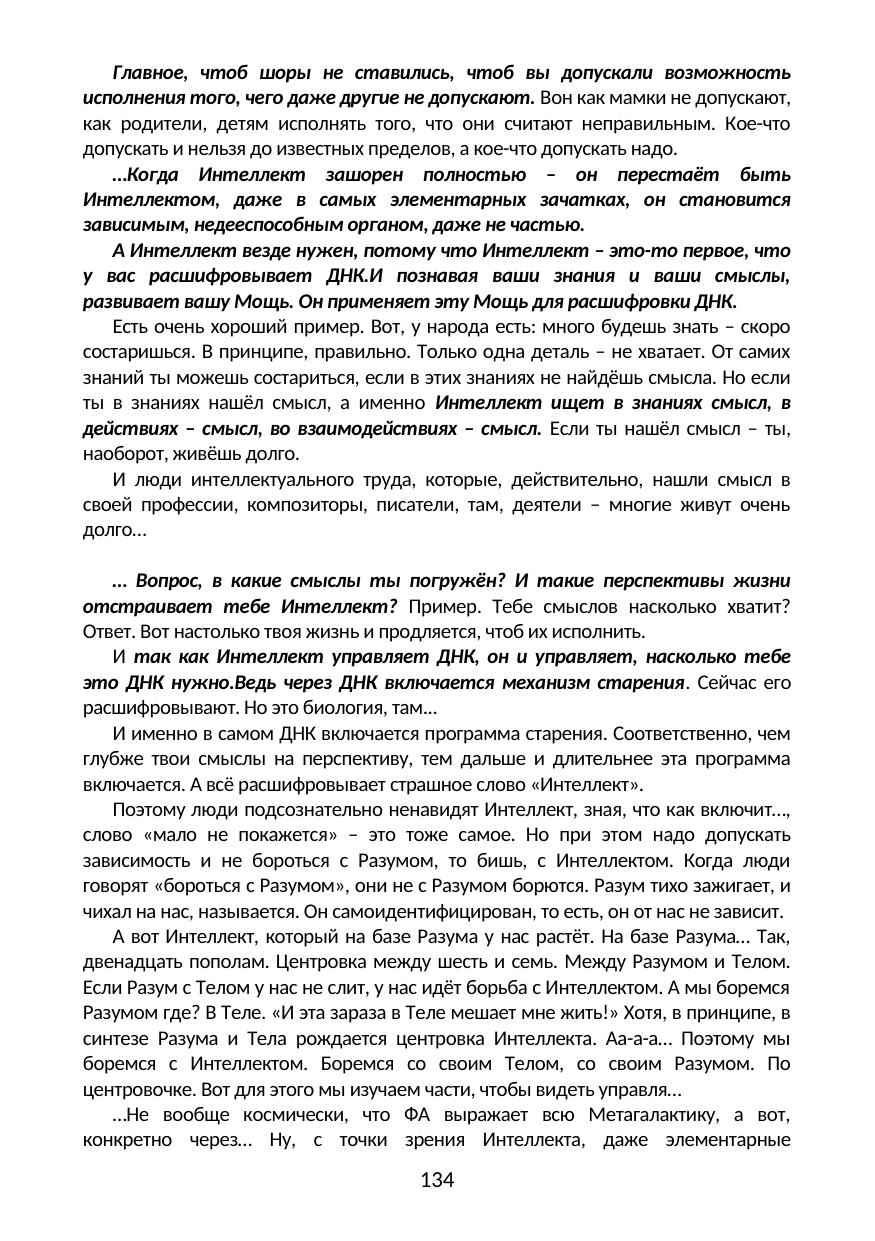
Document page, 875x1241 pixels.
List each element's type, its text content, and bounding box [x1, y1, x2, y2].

text …Когда Интеллект зашорен полностью – он перестаёт быть Интеллектом, даже в самых элементарных зачатках, он становится зависимым, недееспособным органом, даже не частью. [83, 161, 791, 237]
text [83, 1101, 791, 1152]
text А вот Интеллект, который на базе Разума у нас растёт. На базе Разума… Так, двенадцать пополам. Центровка между шесть и семь. Между Разумом и Телом. Если Разум с Телом у нас не слит, у нас идёт борьба с Интеллектом. А мы боремся Разумом где? В Теле. «И эта зараза в Теле мешает мне жить!» Хотя, в принципе, в синтезе Разума и Тела рождается центровка Интеллекта. Аа-а-а… Поэтому мы боремся с Интеллектом. Боремся со своим Телом, со своим Разумом. По центровочке. Вот для этого мы изучаем части, чтобы видеть управля… [83, 923, 791, 1101]
text Есть очень хороший пример. Вот, у народа есть: много будешь знать – скоро состаришься. В принципе, правильно. Только одна деталь – не хватает. От самих знаний ты можешь состариться, если в этих знаниях не найдёшь смысла. Но если ты в знаниях нашёл смысл, а именно Интеллект ищет в знаниях смысл, в действиях – смысл, во взаимодействиях – смысл. Если ты нашёл смысл – ты, наоборот, живёшь долго. [83, 313, 791, 466]
text … Вопрос, в какие смыслы ты погружён? И такие перспективы жизни отстраивает тебе Интеллект? Пример. Тебе смыслов насколько хватит? Ответ. Вот настолько твоя жизнь и продляется, чтоб их исполнить. [83, 567, 791, 644]
text И именно в самом ДНК включается программа старения. Соответственно, чем глубже твои смыслы на перспективу, тем дальше и длительнее эта программа включается. А всё расшифровывает страшное слово «Интеллект». [83, 720, 791, 796]
text Главное, чтоб шоры не ставились, чтоб вы допускали возможность исполнения того, чего даже другие не допускают. Вон как мамки не допускают, как родители, детям исполнять того, что они считают неправильным. Кое-что допускать и нельзя до известных пределов, а кое-что допускать надо. [83, 59, 791, 161]
text И люди интеллектуального труда, которые, действительно, нашли смысл в своей профессии, композиторы, писатели, там, деятели – многие живут очень долго… [83, 466, 791, 542]
text А Интеллект везде нужен, потому что Интеллект – это-то первое, что у вас расшифровывает ДНК.И познавая ваши знания и ваши смыслы, развивает вашу Мощь. Он применяет эту Мощь для расшифровки ДНК. [83, 237, 791, 313]
text И так как Интеллект управляет ДНК, он и управляет, насколько тебе это ДНК нужно.Ведь через ДНК включается механизм старения. Сейчас его расшифровывают. Но это биология, там... [83, 644, 791, 720]
text Поэтому люди подсознательно ненавидят Интеллект, зная, что как включит…, слово «мало не покажется» – это тоже самое. Но при этом надо допускать зависимость и не бороться с Разумом, то бишь, с Интеллектом. Когда люди говорят «бороться с Разумом», они не с Разумом борются. Разум тихо зажигает, и чихал на нас, называется. Он самоидентифицирован, то есть, он от нас не зависит. [83, 796, 791, 923]
